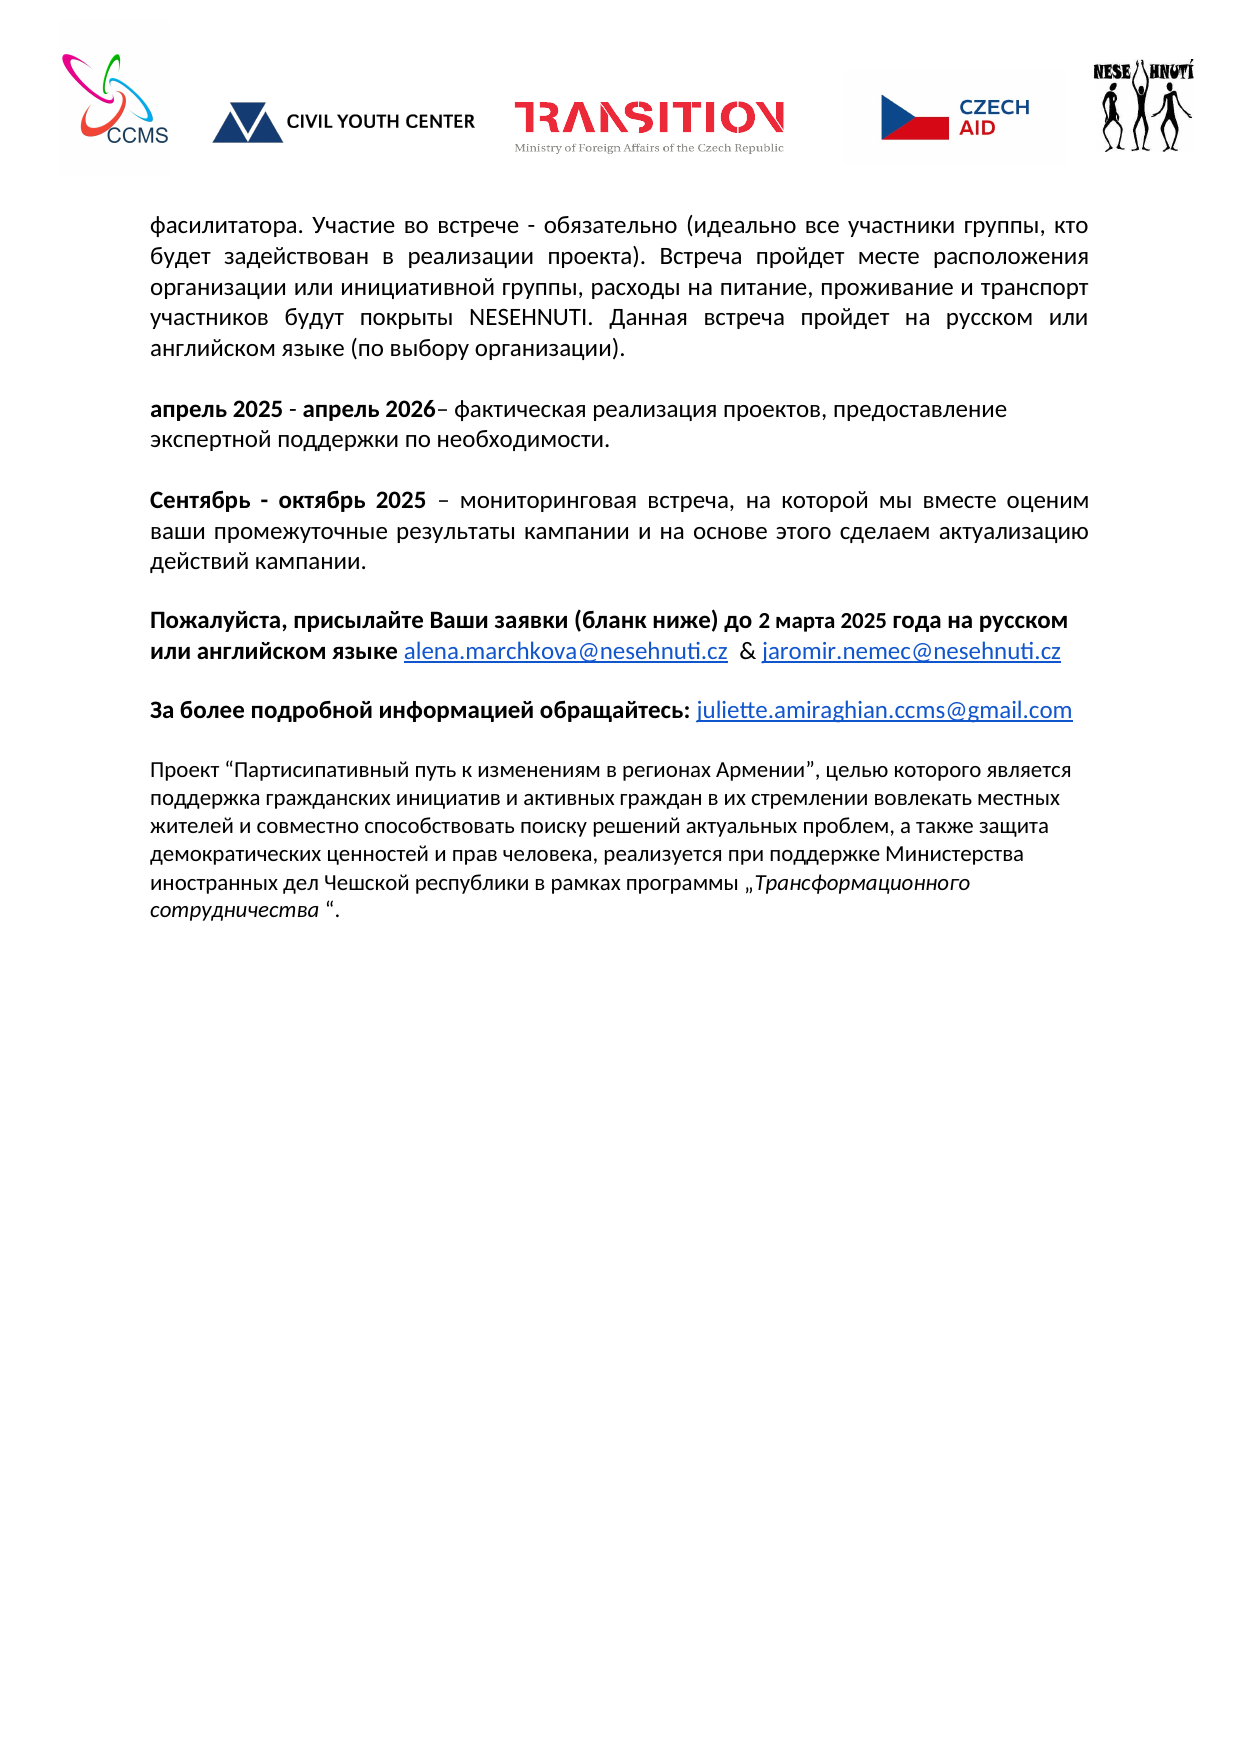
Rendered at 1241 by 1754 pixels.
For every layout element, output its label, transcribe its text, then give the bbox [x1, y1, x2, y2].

picture [1093, 59, 1194, 152]
text Пожалуйста, присылайте Ваши заявки (бланк ниже) до 2 марта 2025 года на русском или английском языке alena.marchkova@nesehnuti.cz & jaromir.nemec@nesehnuti.cz [150, 605, 1090, 666]
text За более подробной информацией обращайтесь: juliette.amiraghian.ccms@gmail.com [150, 694, 1090, 725]
text Проект “Партисипативный путь к изменениям в регионах Армении”, целью которого является поддержка гражданских инициатив и активных граждан в их стремлении вовлекать местных жителей и совместно способствовать поиску решений актуальных проблем, а также защита демократических ценностей и прав человека, реализуется при поддержке Министерства иностранных дел Чешской республики в рамках программы „Трансформационного сотрудничества “. [150, 725, 1090, 924]
text апрель 2025 - апрель 2026– фактическая реализация проектов, предоставление экспертной поддержки по необходимости. [150, 393, 1090, 454]
text Сентябрь - октябрь 2025 – мониторинговая встреча, на которой мы вместе оценим ваши промежуточные результаты кампании и на основе этого сделаем актуализацию действий кампании. [150, 484, 1090, 576]
picture [198, 71, 820, 175]
picture [842, 70, 1068, 164]
picture [59, 20, 170, 176]
